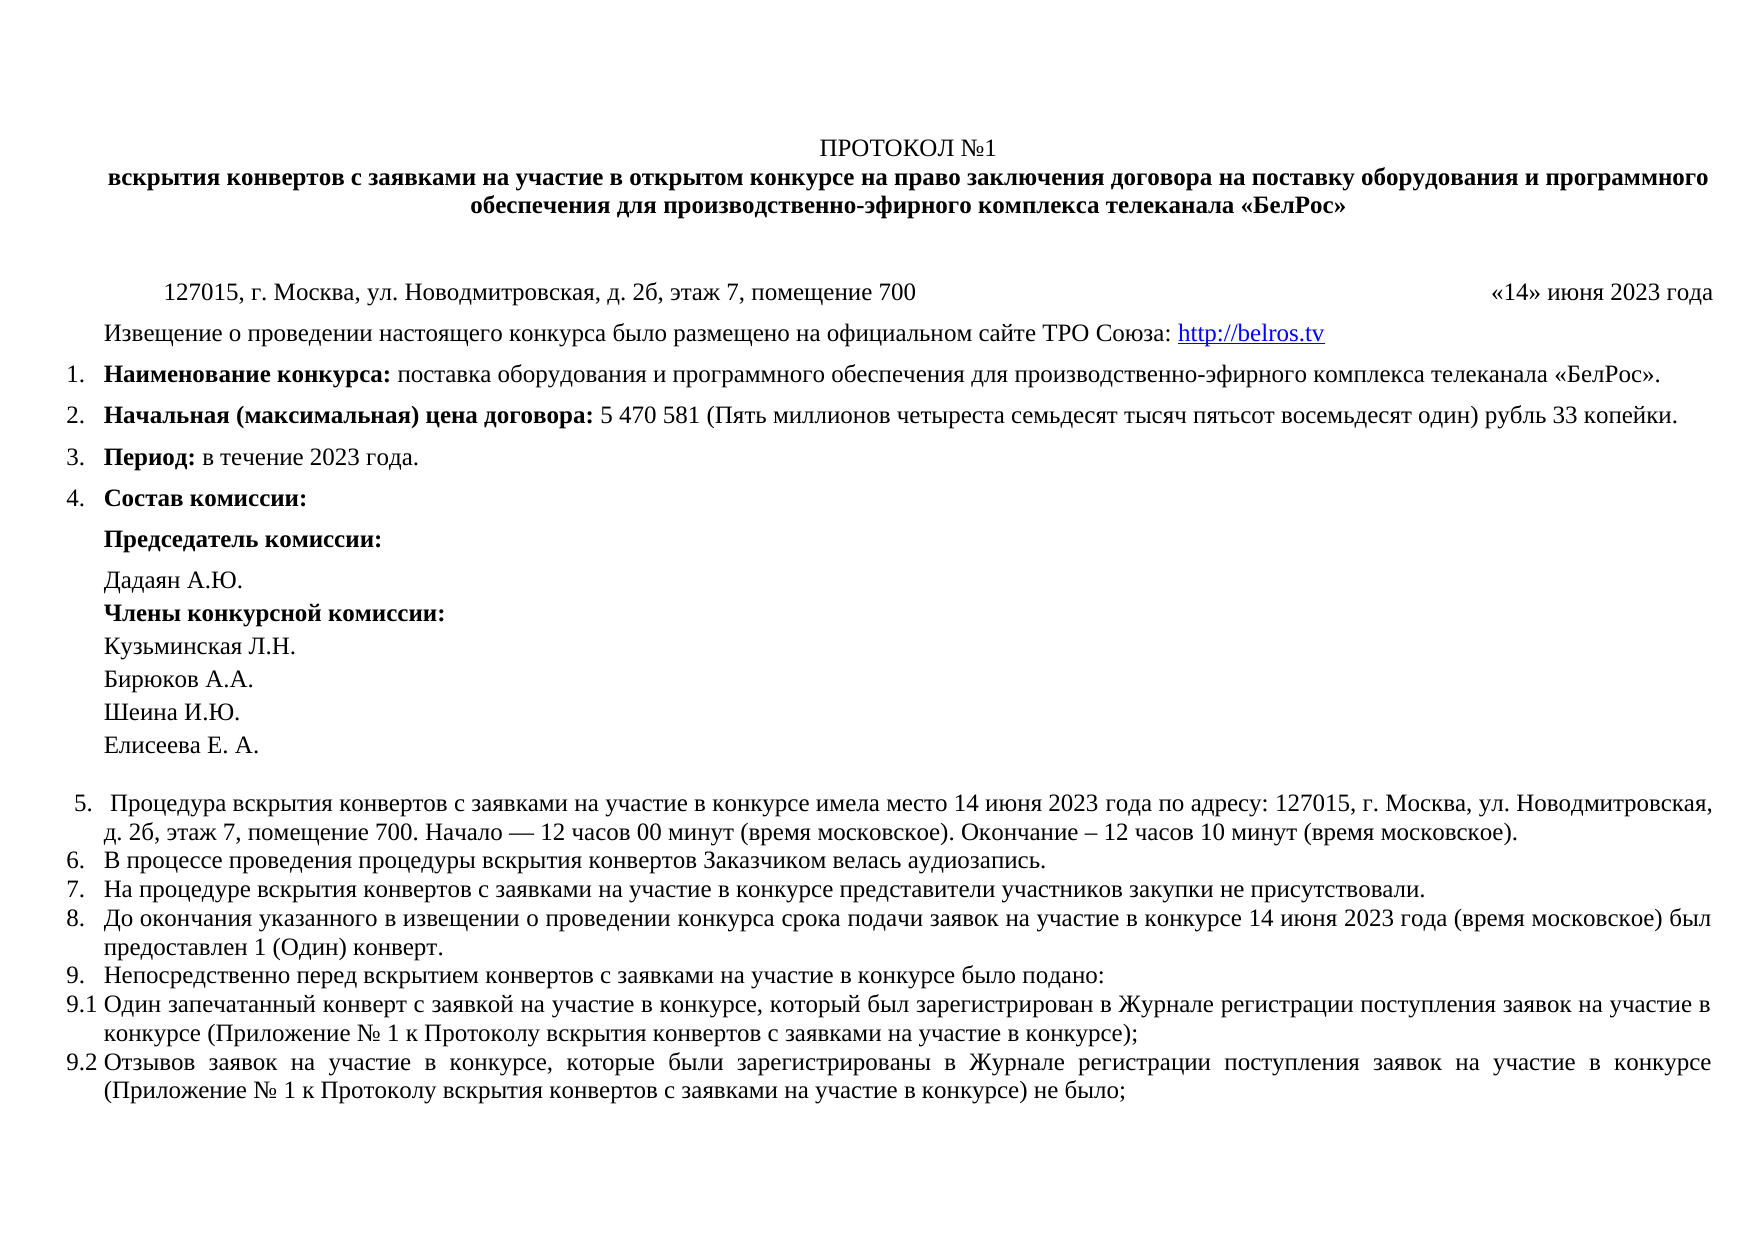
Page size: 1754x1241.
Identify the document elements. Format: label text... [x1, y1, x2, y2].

list Состав комиссии: [66, 483, 1713, 512]
list Начальная (максимальная) цена договора: 5 470 581 (Пять миллионов четыреста семьдесят тысяч пятьсот восемьдесят один) рубль 33 копейки. [66, 400, 1713, 429]
list Непосредственно перед вскрытием конвертов с заявками на участие в конкурсе было подано: [66, 961, 1713, 989]
list Один запечатанный конверт с заявкой на участие в конкурсе, который был зарегистрирован в Журнале регистрации поступления заявок на участие в конкурсе (Приложение № 1 к Протоколу вскрытия конвертов с заявками на участие в конкурсе); [66, 989, 1713, 1047]
list Отзывов заявок на участие в конкурсе, которые были зарегистрированы в Журнале регистрации поступления заявок на участие в конкурсе (Приложение № 1 к Протоколу вскрытия конвертов с заявками на участие в конкурсе) не было; [66, 1047, 1713, 1104]
text Шеина И.Ю. [103, 697, 1713, 726]
list В процессе проведения процедуры вскрытия конвертов Заказчиком велась аудиозапись. [66, 846, 1713, 874]
text Бирюков А.А. [103, 664, 1713, 693]
text Елисеева Е. А. [103, 731, 1713, 759]
list Наименование конкурса: поставка оборудования и программного обеспечения для производственно-эфирного комплекса телеканала «БелРос». [66, 359, 1713, 388]
text Дадаян А.Ю. [103, 565, 1713, 594]
text Председатель комиссии: [103, 524, 1713, 553]
list Период: в течение 2023 года. [66, 442, 1713, 470]
list Процедура вскрытия конвертов с заявками на участие в конкурсе имела место 14 июня 2023 года по адресу: 127015, г. Москва, ул. Новодмитровская, д. 2б, этаж 7, помещение 700. Начало — 12 часов 00 минут (время московское). Окончание – 12 часов 10 минут (время московское). [74, 788, 1713, 846]
list На процедуре вскрытия конвертов с заявками на участие в конкурсе представители участников закупки не присутствовали. [66, 874, 1713, 903]
text Члены конкурсной комиссии: [103, 598, 1713, 627]
list До окончания указанного в извещении о проведении конкурса срока подачи заявок на участие в конкурсе 14 июня 2023 года (время московское) был предоставлен 1 (Один) конверт. [66, 903, 1713, 961]
text протокол №1 вскрытия конвертов с заявками на участие в открытом конкурсе на право заключения договора на поставку оборудования и программного обеспечения для производственно-эфирного комплекса телеканала «БелРос» [103, 133, 1713, 219]
text Кузьминская Л.Н. [103, 631, 1713, 660]
text Извещение о проведении настоящего конкурса было размещено на официальном сайте ТРО Союза: http://belros.tv [103, 318, 1713, 347]
text 127015, г. Москва, ул. Новодмитровская, д. 2б, этаж 7, помещение 700 «14» июня 2023 года [103, 277, 1713, 305]
